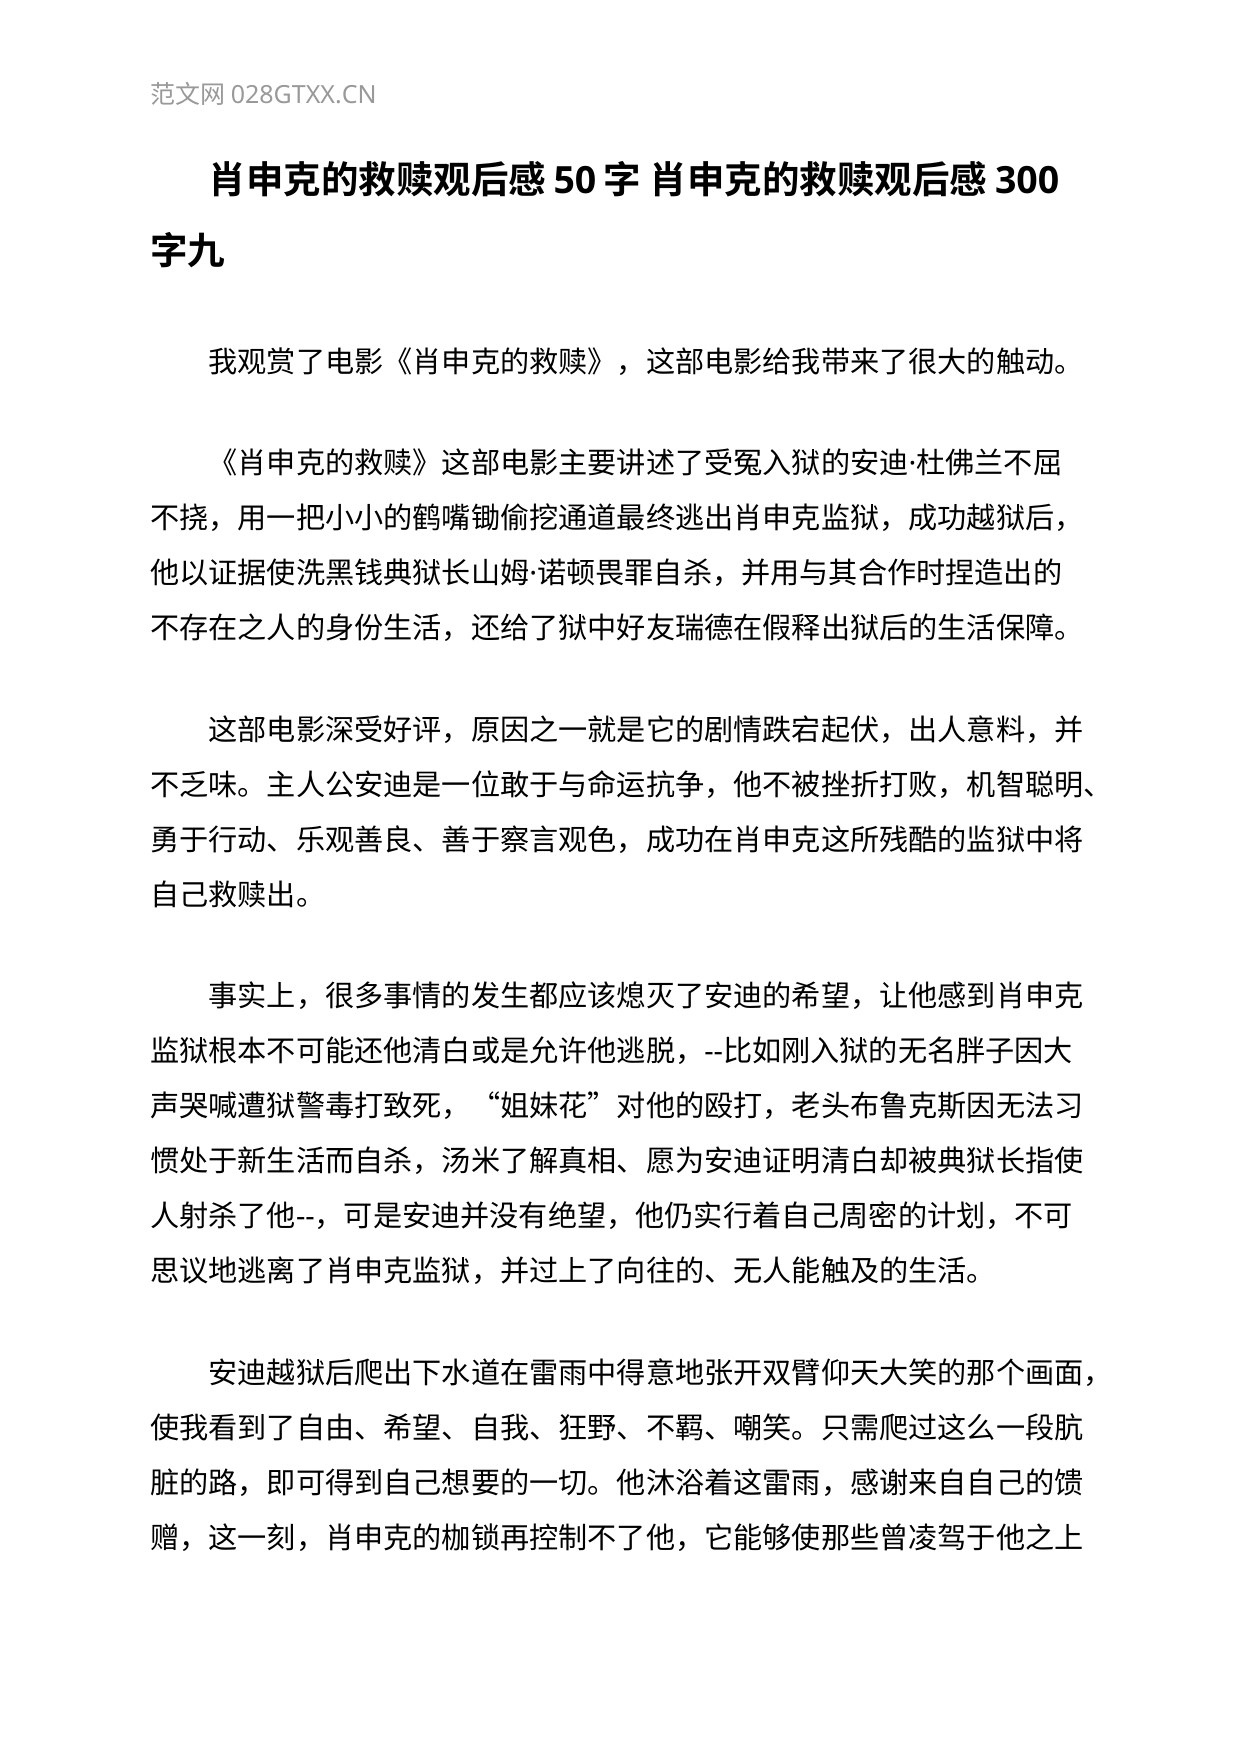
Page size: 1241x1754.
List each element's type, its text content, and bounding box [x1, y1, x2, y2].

text 事实上，很多事情的发生都应该熄灭了安迪的希望，让他感到肖申克监狱根本不可能还他清白或是允许他逃脱，--比如刚入狱的无名胖子因大声哭喊遭狱警毒打致死，“姐妹花”对他的殴打，老头布鲁克斯因无法习惯处于新生活而自杀，汤米了解真相、愿为安迪证明清白却被典狱长指使人射杀了他--，可是安迪并没有绝望，他仍实行着自己周密的计划，不可思议地逃离了肖申克监狱，并过上了向往的、无人能触及的生活。 [150, 973, 1090, 1290]
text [150, 1349, 1090, 1556]
text 这部电影深受好评，原因之一就是它的剧情跌宕起伏，出人意料，并不乏味。主人公安迪是一位敢于与命运抗争，他不被挫折打败，机智聪明、勇于行动、乐观善良、善于察言观色，成功在肖申克这所残酷的监狱中将自己救赎出。 [150, 707, 1090, 913]
text 肖申克的救赎观后感50字 肖申克的救赎观后感300字九 [150, 150, 1090, 275]
text 我观赏了电影《肖申克的救赎》，这部电影给我带来了很大的触动。 [150, 338, 1090, 380]
text 《肖申克的救赎》这部电影主要讲述了受冤入狱的安迪·杜佛兰不屈不挠，用一把小小的鹤嘴锄偷挖通道最终逃出肖申克监狱，成功越狱后，他以证据使洗黑钱典狱长山姆·诺顿畏罪自杀，并用与其合作时捏造出的不存在之人的身份生活，还给了狱中好友瑞德在假释出狱后的生活保障。 [150, 440, 1090, 647]
